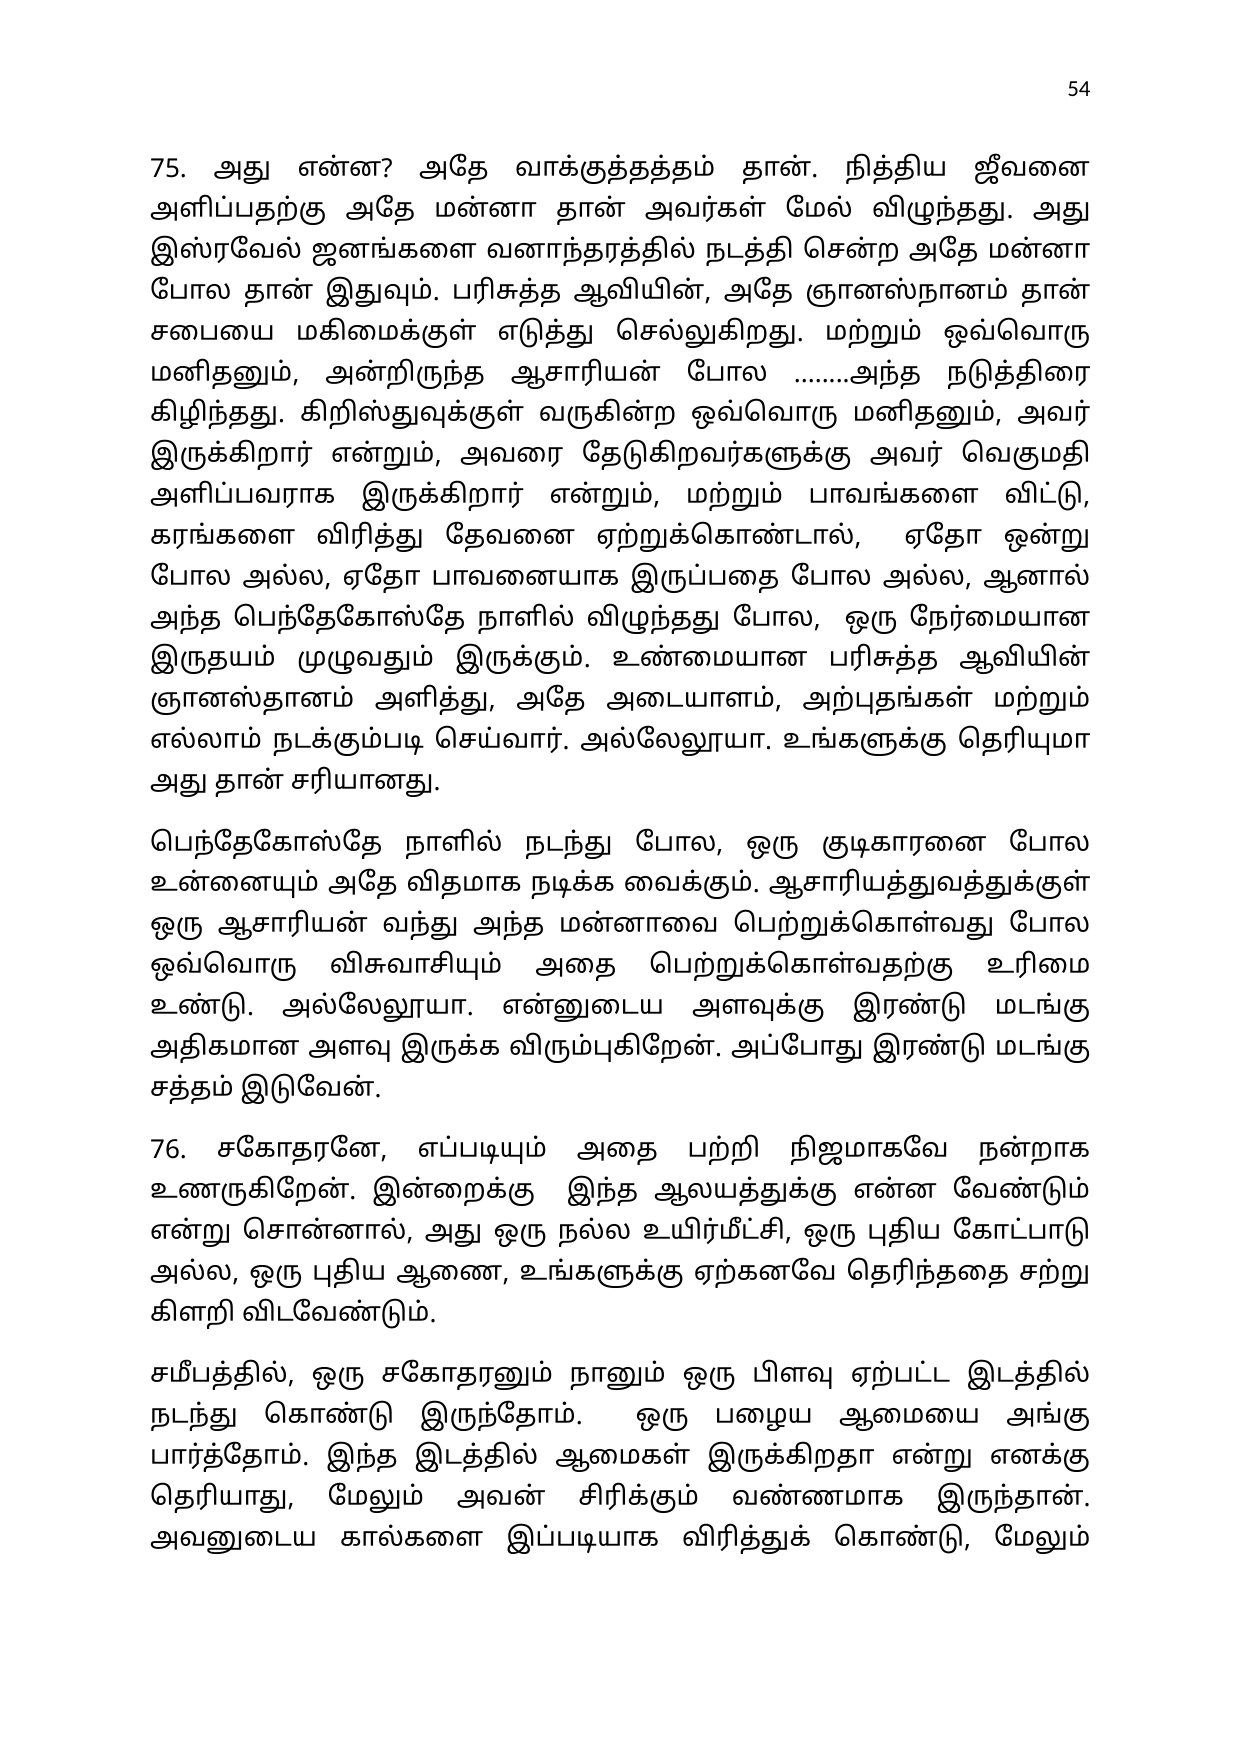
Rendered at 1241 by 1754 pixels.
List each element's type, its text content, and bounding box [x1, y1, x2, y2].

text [150, 1356, 1090, 1555]
text 75. அது என்ன? அதே வாக்குத்தத்தம் தான். நித்திய ஜீவனை அளிப்பதற்கு அதே மன்னா தான் அவர்கள் மேல் விழுந்தது. அது இஸ்ரவேல் ஜனங்களை வனாந்தரத்தில் நடத்தி சென்ற அதே மன்னா போல தான் இதுவும். பரிசுத்த ஆவியின், அதே ஞானஸ்நானம் தான் சபையை மகிமைக்குள் எடுத்து செல்லுகிறது. மற்றும் ஒவ்வொரு மனிதனும், அன்றிருந்த ஆசாரியன் போல ........அந்த நடுத்திரை கிழிந்தது. கிறிஸ்துவுக்குள் வருகின்ற ஒவ்வொரு மனிதனும், அவர் இருக்கிறார் என்றும், அவரை தேடுகிறவர்களுக்கு அவர் வெகுமதி அளிப்பவராக இருக்கிறார் என்றும், மற்றும் பாவங்களை விட்டு, கரங்களை விரித்து தேவனை ஏற்றுக்கொண்டால், ஏதோ ஒன்று போல அல்ல, ஏதோ பாவனையாக இருப்பதை போல அல்ல, ஆனால் அந்த பெந்தேகோஸ்தே நாளில் விழுந்தது போல, ஒரு நேர்மையான இருதயம் முழுவதும் இருக்கும். உண்மையான பரிசுத்த ஆவியின் ஞானஸ்தானம் அளித்து, அதே அடையாளம், அற்புதங்கள் மற்றும் எல்லாம் நடக்கும்படி செய்வார். அல்லேலூயா. உங்களுக்கு தெரியுமா அது தான் சரியானது. [150, 150, 1090, 798]
text 76. சகோதரனே, எப்படியும் அதை பற்றி நிஜமாகவே நன்றாக உணருகிறேன். இன்றைக்கு இந்த ஆலயத்துக்கு என்ன வேண்டும் என்று சொன்னால், அது ஒரு நல்ல உயிர்மீட்சி, ஒரு புதிய கோட்பாடு அல்ல, ஒரு புதிய ஆணை, உங்களுக்கு ஏற்கனவே தெரிந்ததை சற்று கிளறி விடவேண்டும். [150, 1131, 1090, 1330]
text பெந்தேகோஸ்தே நாளில் நடந்து போல, ஒரு குடிகாரனை போல உன்னையும் அதே விதமாக நடிக்க வைக்கும். ஆசாரியத்துவத்துக்குள் ஒரு ஆசாரியன் வந்து அந்த மன்னாவை பெற்றுக்கொள்வது போல ஒவ்வொரு விசுவாசியும் அதை பெற்றுக்கொள்வதற்கு உரிமை உண்டு. அல்லேலூயா. என்னுடைய அளவுக்கு இரண்டு மடங்கு அதிகமான அளவு இருக்க விரும்புகிறேன். அப்போது இரண்டு மடங்கு சத்தம் இடுவேன். [150, 824, 1090, 1105]
